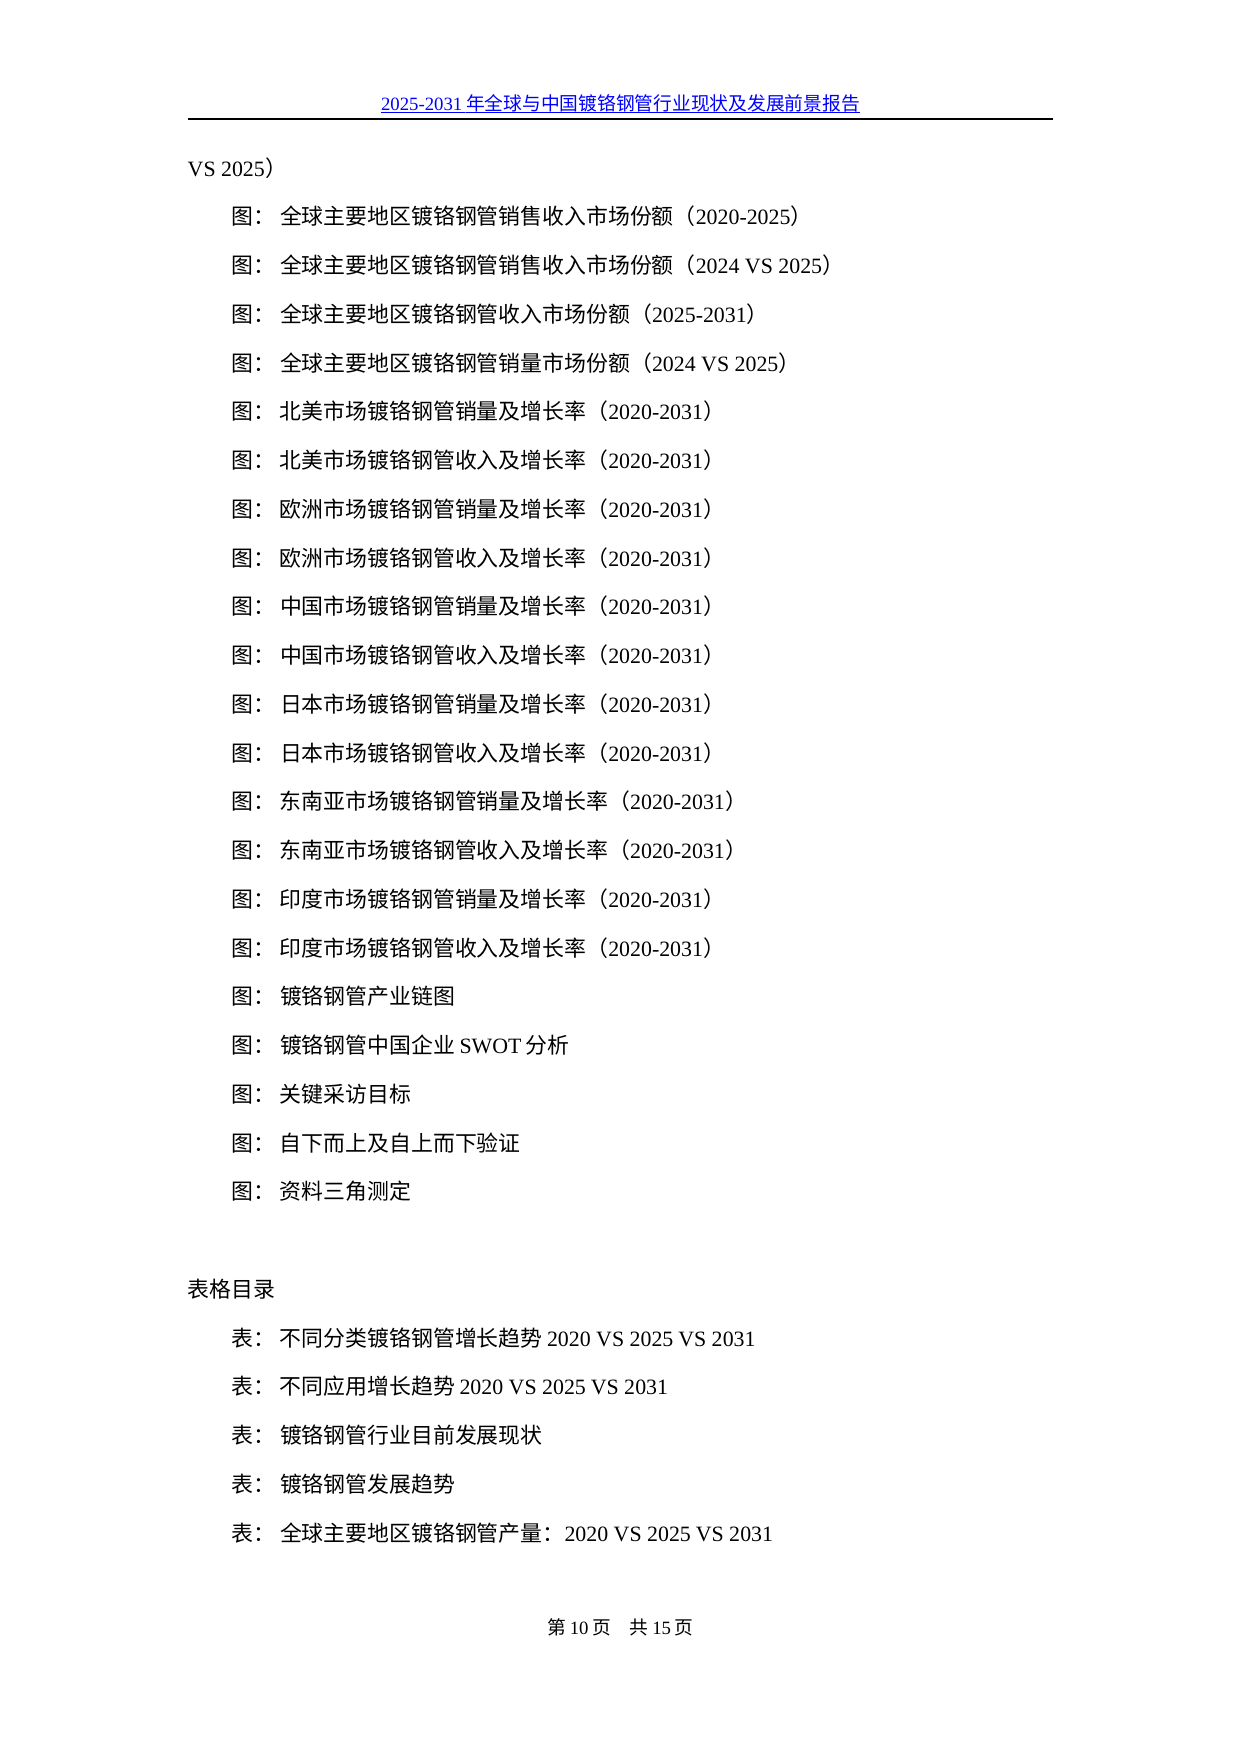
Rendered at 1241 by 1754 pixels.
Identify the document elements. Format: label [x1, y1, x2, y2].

text [187, 150, 1053, 1548]
